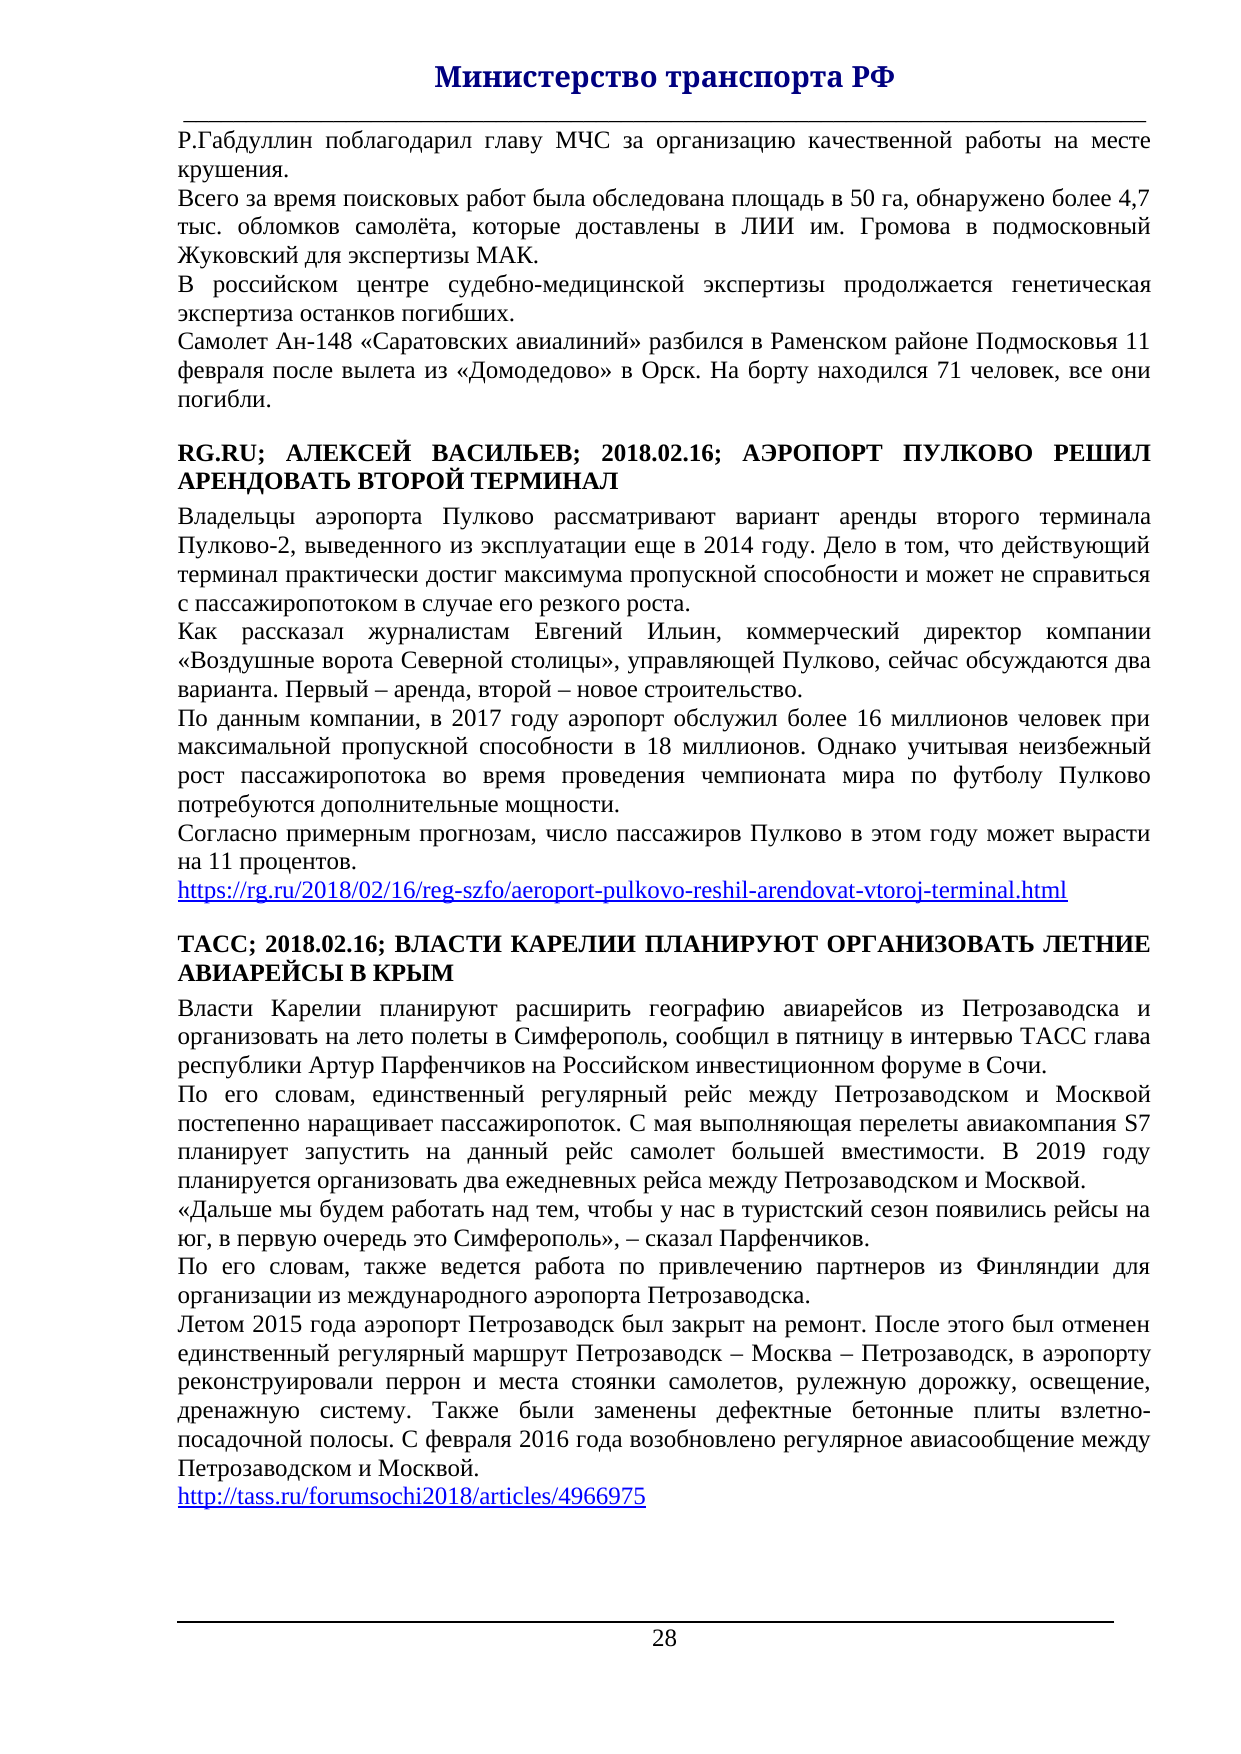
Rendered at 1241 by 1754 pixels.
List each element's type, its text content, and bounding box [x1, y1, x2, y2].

text Самолет Ан-148 «Саратовских авиалиний» разбился в Раменском районе Подмосковья 11 февраля после вылета из «Домодедово» в Орск. На борту находился 71 человек, все они погибли. [177, 326, 1152, 413]
text «Дальше мы будем работать над тем, чтобы у нас в туристский сезон появились рейсы на юг, в первую очередь это Симферополь», – сказал Парфенчиков. [177, 1194, 1152, 1251]
text По данным компании, в 2017 году аэропорт обслужил более 16 миллионов человек при максимальной пропускной способности в 18 миллионов. Однако учитывая неизбежный рост пассажиропотока во время проведения чемпионата мира по футболу Пулково потребуются дополнительные мощности. [177, 703, 1152, 818]
text http://tass.ru/forumsochi2018/articles/4966975 [177, 1481, 1152, 1510]
text По его словам, также ведется работа по привлечению партнеров из Финляндии для организации из международного аэропорта Петрозаводска. [177, 1251, 1152, 1309]
text https://rg.ru/2018/02/16/reg-szfo/aeroport-pulkovo-reshil-arendovat-vtoroj-terminal.html [177, 875, 1152, 904]
subtitle RG.RU; АЛЕКСЕЙ ВАСИЛЬЕВ; 2018.02.16; АЭРОПОРТ ПУЛКОВО РЕШИЛ АРЕНДОВАТЬ ВТОРОЙ ТЕРМИНАЛ [177, 438, 1152, 495]
text Владельцы аэропорта Пулково рассматривают вариант аренды второго терминала Пулково-2, выведенного из эксплуатации еще в 2014 году. Дело в том, что действующий терминал практически достиг максимума пропускной способности и может не справиться с пассажиропотоком в случае его резкого роста. [177, 501, 1152, 616]
text Власти Карелии планируют расширить географию авиарейсов из Петрозаводска и организовать на лето полеты в Симферополь, сообщил в пятницу в интервью ТАСС глава республики Артур Парфенчиков на Российском инвестиционном форуме в Сочи. [177, 993, 1152, 1079]
text Согласно примерным прогнозам, число пассажиров Пулково в этом году может вырасти на 11 процентов. [177, 818, 1152, 875]
text В российском центре судебно-медицинской экспертизы продолжается генетическая экспертиза останков погибших. [177, 269, 1152, 326]
subtitle ТАСС; 2018.02.16; ВЛАСТИ КАРЕЛИИ ПЛАНИРУЮТ ОРГАНИЗОВАТЬ ЛЕТНИЕ АВИАРЕЙСЫ В КРЫМ [177, 929, 1152, 986]
text Летом 2015 года аэропорт Петрозаводск был закрыт на ремонт. После этого был отменен единственный регулярный маршрут Петрозаводск – Москва – Петрозаводск, в аэропорту реконструировали перрон и места стоянки самолетов, рулежную дорожку, освещение, дренажную систему. Также были заменены дефектные бетонные плиты взлетно-посадочной полосы. С февраля 2016 года возобновлено регулярное авиасообщение между Петрозаводском и Москвой. [177, 1309, 1152, 1481]
text Р.Габдуллин поблагодарил главу МЧС за организацию качественной работы на месте крушения. [177, 125, 1152, 183]
text По его словам, единственный регулярный рейс между Петрозаводском и Москвой постепенно наращивает пассажиропоток. С мая выполняющая перелеты авиакомпания S7 планирует запустить на данный рейс самолет большей вместимости. В 2019 году планируется организовать два ежедневных рейса между Петрозаводском и Москвой. [177, 1079, 1152, 1194]
text Всего за время поисковых работ была обследована площадь в 50 га, обнаружено более 4,7 тыс. обломков самолёта, которые доставлены в ЛИИ им. Громова в подмосковный Жуковский для экспертизы МАК. [177, 183, 1152, 269]
text Как рассказал журналистам Евгений Ильин, коммерческий директор компании «Воздушные ворота Северной столицы», управляющей Пулково, сейчас обсуждаются два варианта. Первый – аренда, второй – новое строительство. [177, 616, 1152, 703]
